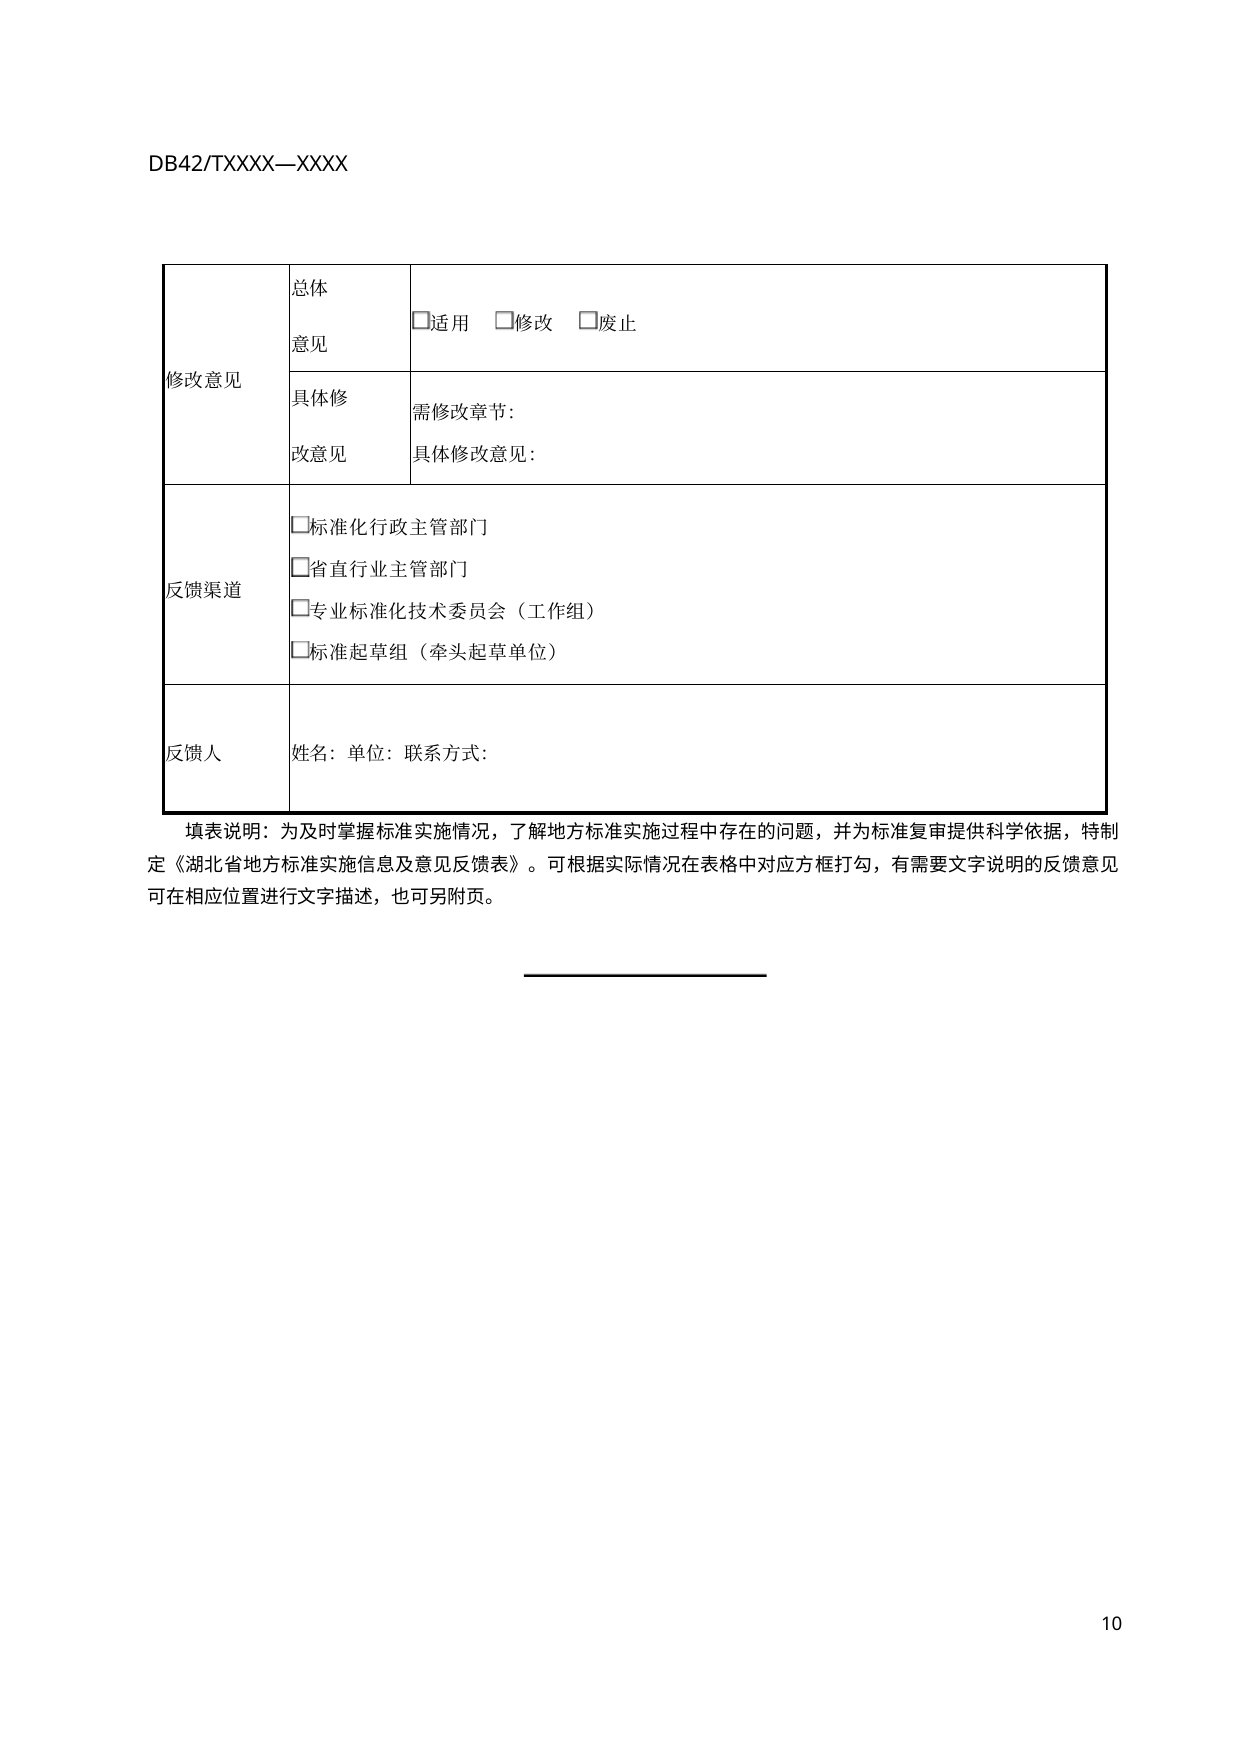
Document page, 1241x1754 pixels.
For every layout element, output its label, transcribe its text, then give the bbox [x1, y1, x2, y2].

picture [290, 599, 310, 618]
picture [411, 311, 431, 331]
picture [495, 311, 515, 331]
table_cell 姓名：单位：联系方式： [290, 685, 1105, 811]
table_cell 修改意见 [165, 265, 289, 484]
picture [523, 924, 767, 977]
table_cell 具体修 改意见 [290, 372, 410, 484]
table_cell 反馈人 [165, 685, 289, 811]
table_cell 适用 修改 废止 [411, 265, 1105, 371]
picture [290, 557, 310, 577]
table_cell 标准化行政主管部门 省直行业主管部门 专业标准化技术委员会（工作组） 标准起草组（牵头起草单位） [290, 485, 1105, 684]
table_cell 总体 意见 [290, 265, 410, 371]
table_cell 需修改章节： 具体修改意见： [411, 372, 1105, 484]
picture [290, 516, 310, 535]
text 填表说明：为及时掌握标准实施情况，了解地方标准实施过程中存在的问题，并为标准复审提供科学依据，特制定《湖北省地方标准实施信息及意见反馈表》。可根据实际情况在表格中对应方框打勾，有需要文字说明的反馈意见可在相应位置进行文字描述，也可另附页。 [148, 814, 1122, 912]
picture [290, 641, 310, 660]
picture [579, 311, 598, 331]
table_cell 反馈渠道 [165, 485, 289, 684]
